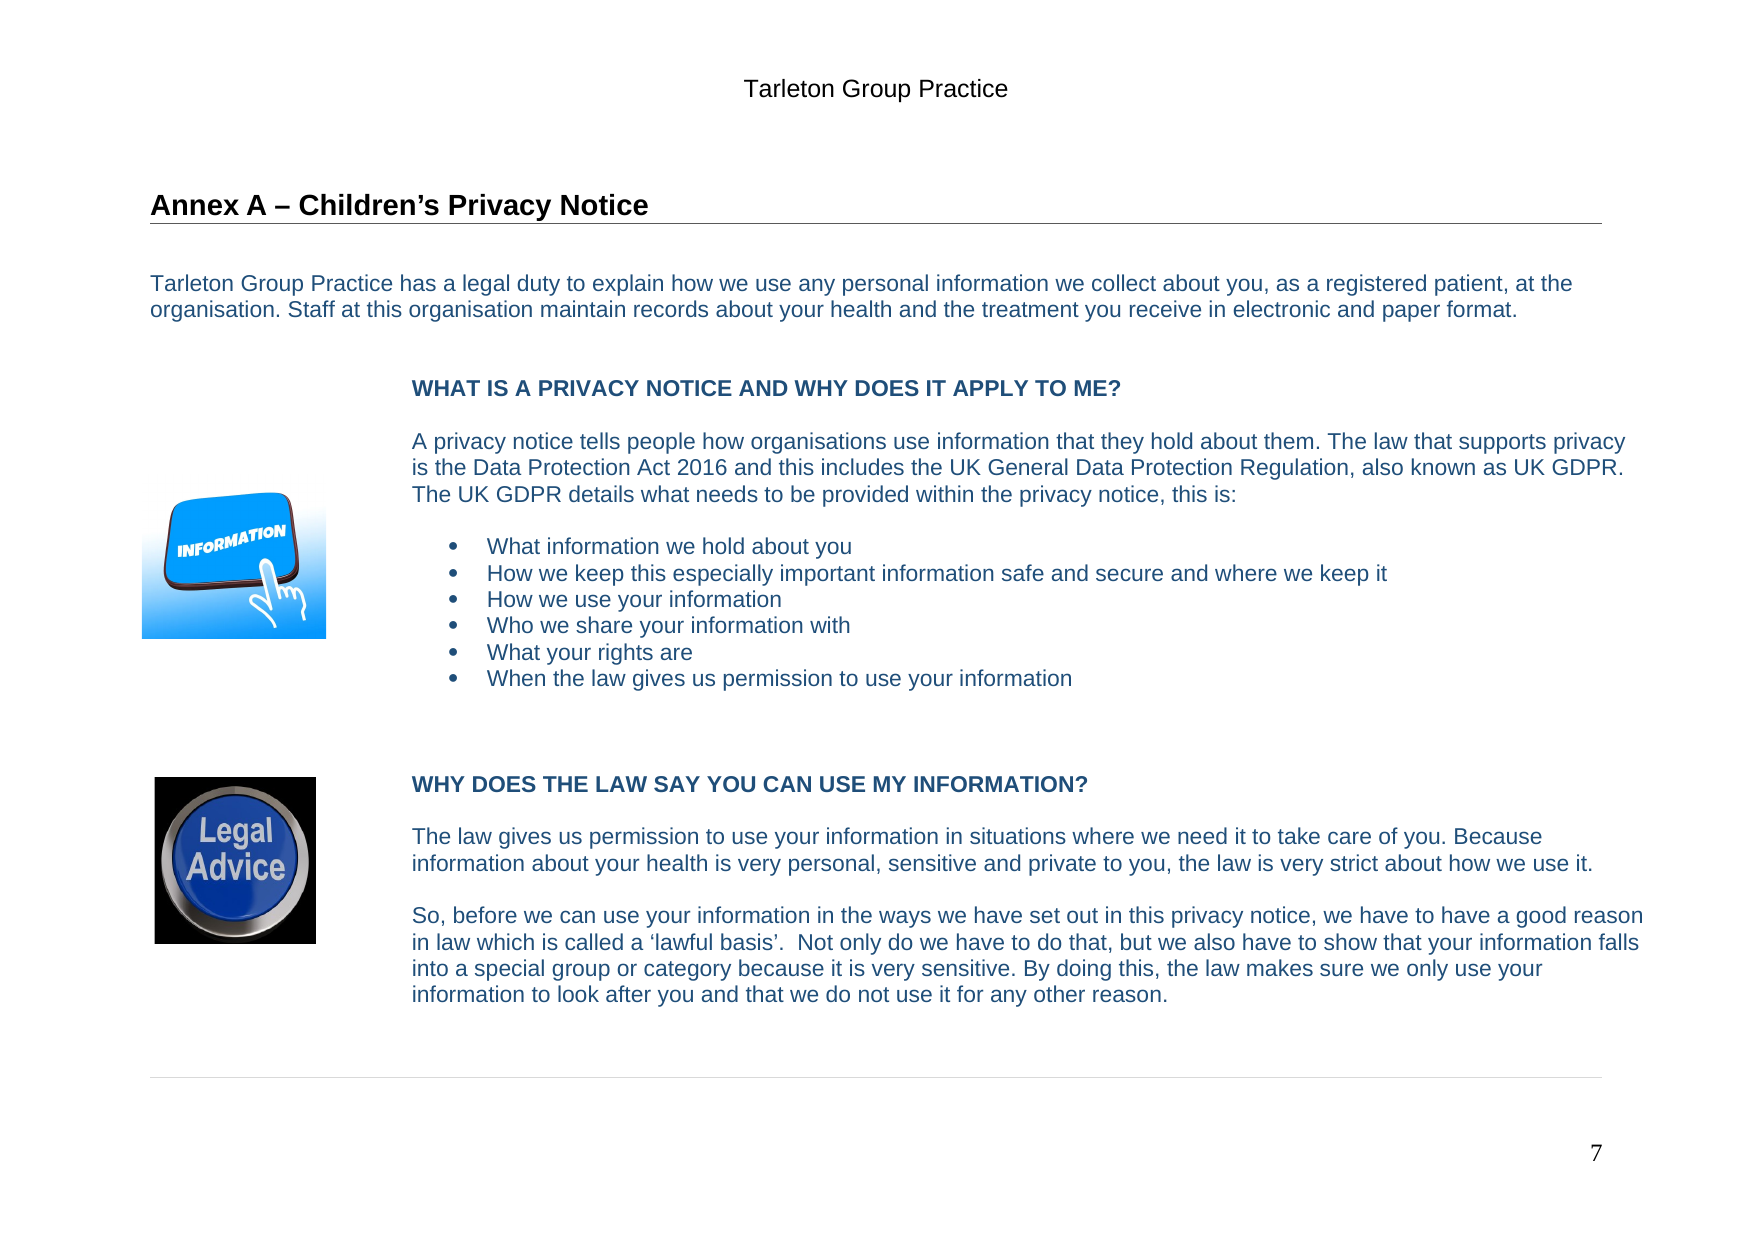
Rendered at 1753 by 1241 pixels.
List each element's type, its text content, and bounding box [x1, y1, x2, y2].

text Tarleton Group Practice has a legal duty to explain how we use any personal information we collect about you, as a registered patient, at the organisation. Staff at this organisation maintain records about your health and the treatment you receive in electronic and paper format. [150, 270, 1602, 322]
table_header [90, 375, 400, 744]
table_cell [400, 744, 1656, 1034]
picture [141, 474, 327, 639]
table_cell [90, 744, 400, 1034]
picture [154, 777, 316, 944]
table_header WHAT IS A PRIVACY NOTICE AND WHY DOES IT APPLY TO ME? A privacy notice tells people how organisations use information that they hold about them. The law that supports privacy is the Data Protection Act 2016 and this includes the UK General Data Protection Regulation, also known as UK GDPR. The UK GDPR details what needs to be provided within the privacy notice, this is: What information we hold about you How we keep this especially important information safe and secure and where we keep it How we use your information Who we share your information with What your rights are When the law gives us permission to use your information [400, 375, 1656, 744]
subtitle Annex A – Children’s Privacy Notice [150, 187, 1602, 223]
